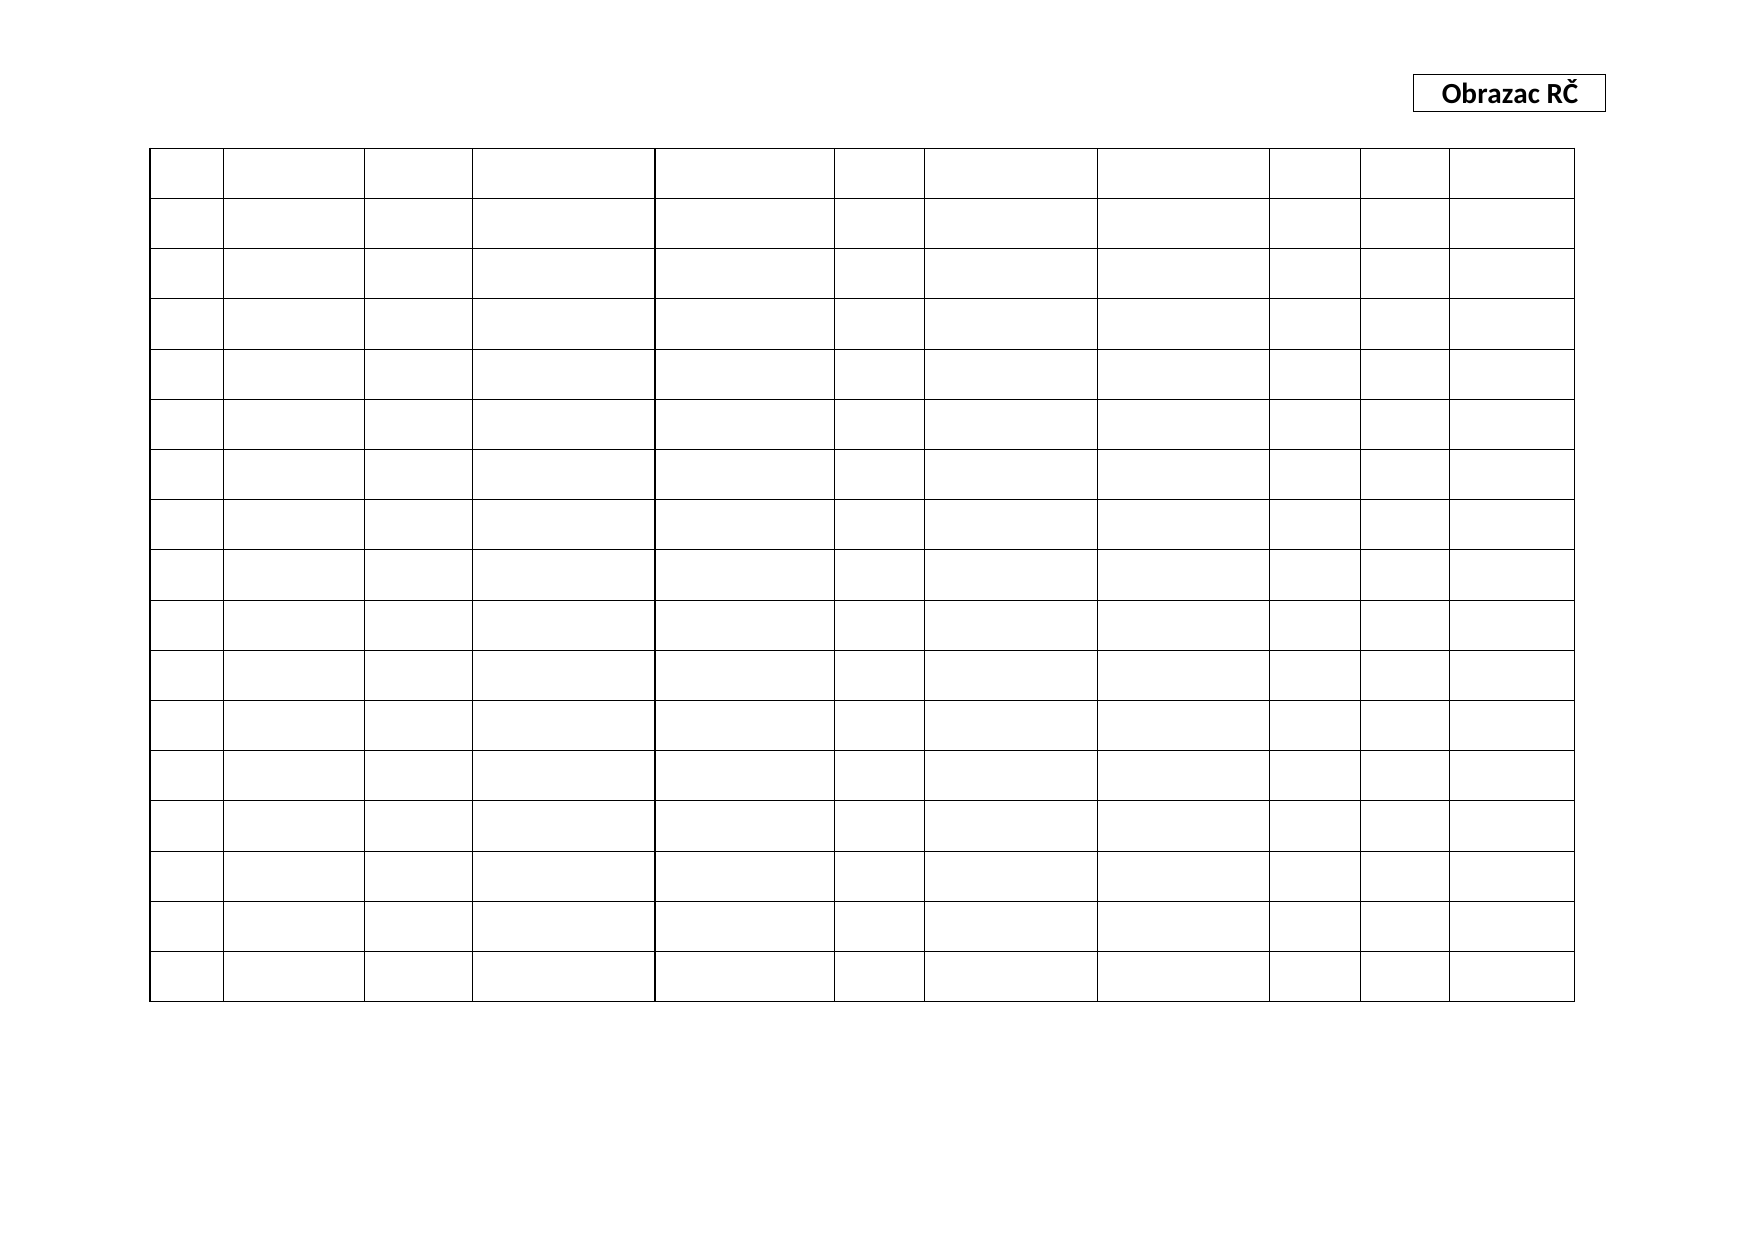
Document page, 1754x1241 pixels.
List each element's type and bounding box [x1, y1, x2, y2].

table_cell [473, 550, 654, 599]
table_cell [925, 601, 1097, 650]
table_cell [1270, 249, 1360, 298]
table_cell [1450, 299, 1574, 348]
table_cell [151, 902, 223, 951]
table_cell [473, 701, 654, 750]
table_cell [656, 852, 834, 901]
table_cell [473, 199, 654, 248]
table_cell [1450, 550, 1574, 599]
table_cell [835, 601, 924, 650]
table_cell [473, 350, 654, 399]
table_cell [1098, 400, 1269, 449]
table_cell [1098, 350, 1269, 399]
table_cell [151, 450, 223, 499]
table_cell [151, 952, 223, 1001]
table_cell [925, 952, 1097, 1001]
table_cell [224, 350, 364, 399]
table_cell [473, 500, 654, 549]
table_cell [835, 500, 924, 549]
table_cell [224, 249, 364, 298]
table_cell [925, 500, 1097, 549]
table_cell [925, 400, 1097, 449]
table_cell [151, 651, 223, 700]
table_cell [835, 149, 924, 198]
table_cell [925, 350, 1097, 399]
table_cell [224, 149, 364, 198]
table_cell [835, 701, 924, 750]
table_cell [473, 249, 654, 298]
table_cell [224, 902, 364, 951]
table_cell [656, 550, 834, 599]
table_cell [835, 751, 924, 800]
table_cell [835, 199, 924, 248]
table_cell [1098, 701, 1269, 750]
table_cell [1270, 902, 1360, 951]
table_cell [1270, 400, 1360, 449]
table_cell [365, 199, 472, 248]
table_cell [473, 952, 654, 1001]
table_cell [656, 801, 834, 851]
table_cell [1098, 299, 1269, 348]
table_cell [835, 801, 924, 851]
table_cell [1361, 601, 1449, 650]
table_cell [1098, 651, 1269, 700]
table_cell [151, 350, 223, 399]
table_cell [1450, 751, 1574, 800]
table_cell [1270, 751, 1360, 800]
table_cell [151, 801, 223, 851]
table_cell [224, 952, 364, 1001]
table_cell [1450, 450, 1574, 499]
table_cell [656, 400, 834, 449]
table_cell [925, 299, 1097, 348]
table_cell [925, 249, 1097, 298]
table_cell [365, 299, 472, 348]
table_cell [473, 149, 654, 198]
table_cell [151, 500, 223, 549]
table_cell [224, 701, 364, 750]
table_cell [656, 952, 834, 1001]
table_cell [1270, 550, 1360, 599]
table_cell [1450, 199, 1574, 248]
table_cell [656, 199, 834, 248]
table_cell [365, 701, 472, 750]
table_cell [365, 450, 472, 499]
table_cell [1450, 902, 1574, 951]
table_cell [1450, 601, 1574, 650]
table_cell [835, 852, 924, 901]
table_cell [151, 751, 223, 800]
table_cell [1361, 450, 1449, 499]
table_cell [1361, 199, 1449, 248]
table_cell [365, 149, 472, 198]
table_cell [1450, 350, 1574, 399]
table_cell [224, 500, 364, 549]
table_cell [1450, 801, 1574, 851]
table_cell [835, 450, 924, 499]
table_cell [473, 450, 654, 499]
table_cell [656, 902, 834, 951]
table_cell [925, 701, 1097, 750]
table_cell [151, 701, 223, 750]
table_cell [656, 299, 834, 348]
table_cell [925, 852, 1097, 901]
table_cell [656, 450, 834, 499]
table_cell [835, 902, 924, 951]
table_cell [365, 902, 472, 951]
table_cell [1098, 801, 1269, 851]
table_cell [365, 601, 472, 650]
table_cell [925, 651, 1097, 700]
table_cell [365, 952, 472, 1001]
table_cell [1450, 500, 1574, 549]
table_cell [656, 751, 834, 800]
table_cell [1098, 199, 1269, 248]
table_cell [224, 550, 364, 599]
table_cell [925, 550, 1097, 599]
table_cell [1270, 500, 1360, 549]
table_cell [224, 651, 364, 700]
table_cell [1361, 701, 1449, 750]
table_cell [473, 400, 654, 449]
table_cell [1361, 902, 1449, 951]
table_cell [656, 701, 834, 750]
table_cell [1450, 400, 1574, 449]
table_cell [1450, 249, 1574, 298]
table_cell [925, 751, 1097, 800]
table_cell [835, 249, 924, 298]
table_cell [473, 801, 654, 851]
table_cell [1270, 350, 1360, 399]
table_cell [365, 249, 472, 298]
table_cell [1098, 500, 1269, 549]
table_cell [224, 751, 364, 800]
table_cell [1450, 852, 1574, 901]
table_cell [473, 601, 654, 650]
table_cell [925, 902, 1097, 951]
table_cell [656, 601, 834, 650]
table_cell [1361, 801, 1449, 851]
table_cell [1361, 500, 1449, 549]
table_cell [835, 550, 924, 599]
table_cell [656, 500, 834, 549]
table_cell [1098, 751, 1269, 800]
table_cell [1098, 450, 1269, 499]
table_cell [1270, 450, 1360, 499]
table_cell [151, 299, 223, 348]
table_cell [224, 450, 364, 499]
table_cell [1098, 952, 1269, 1001]
table_cell [224, 601, 364, 650]
table_cell [1361, 149, 1449, 198]
table_cell [1361, 550, 1449, 599]
table_cell [224, 199, 364, 248]
table_cell [473, 299, 654, 348]
table_cell [151, 249, 223, 298]
table_cell [473, 651, 654, 700]
table_cell [224, 400, 364, 449]
table_cell [224, 852, 364, 901]
table_cell [365, 651, 472, 700]
table_cell [656, 350, 834, 399]
table_cell [656, 249, 834, 298]
table_cell [473, 902, 654, 951]
table_cell [835, 400, 924, 449]
table_cell [151, 550, 223, 599]
table_cell [1450, 952, 1574, 1001]
table_cell [1270, 601, 1360, 650]
table_cell [365, 751, 472, 800]
table_cell [473, 852, 654, 901]
table_cell [365, 350, 472, 399]
table_cell [1098, 149, 1269, 198]
table_cell [1098, 601, 1269, 650]
table_cell [1361, 249, 1449, 298]
table_cell [151, 400, 223, 449]
table_cell [1098, 550, 1269, 599]
table_cell [1270, 701, 1360, 750]
table_cell [1361, 400, 1449, 449]
table_cell [365, 400, 472, 449]
table_cell [925, 450, 1097, 499]
table_cell [656, 651, 834, 700]
table_cell [365, 801, 472, 851]
table_cell [365, 500, 472, 549]
table_cell [224, 801, 364, 851]
table_cell [1098, 249, 1269, 298]
table_cell [656, 149, 834, 198]
table_cell [1361, 299, 1449, 348]
table_cell [1450, 149, 1574, 198]
table_cell [365, 550, 472, 599]
table_cell [1270, 801, 1360, 851]
table_cell [925, 149, 1097, 198]
table_cell [473, 751, 654, 800]
table_cell [835, 651, 924, 700]
table_cell [151, 149, 223, 198]
table_cell [1450, 651, 1574, 700]
table_cell [1098, 902, 1269, 951]
table_cell [1361, 852, 1449, 901]
table_cell [151, 199, 223, 248]
table_cell [1270, 651, 1360, 700]
table_cell [1270, 299, 1360, 348]
table_cell [1098, 852, 1269, 901]
table_cell [151, 852, 223, 901]
table_cell [925, 199, 1097, 248]
table_cell [835, 952, 924, 1001]
table_cell [1270, 952, 1360, 1001]
table_cell [1361, 350, 1449, 399]
table_cell [835, 350, 924, 399]
table_cell [1361, 952, 1449, 1001]
table_cell [365, 852, 472, 901]
table_cell [1270, 149, 1360, 198]
table_cell [1361, 651, 1449, 700]
table_cell [1270, 852, 1360, 901]
table_cell [835, 299, 924, 348]
table_cell [1450, 701, 1574, 750]
table_cell [1361, 751, 1449, 800]
table_cell [151, 601, 223, 650]
table_cell [925, 801, 1097, 851]
table_cell [1270, 199, 1360, 248]
table_cell [224, 299, 364, 348]
